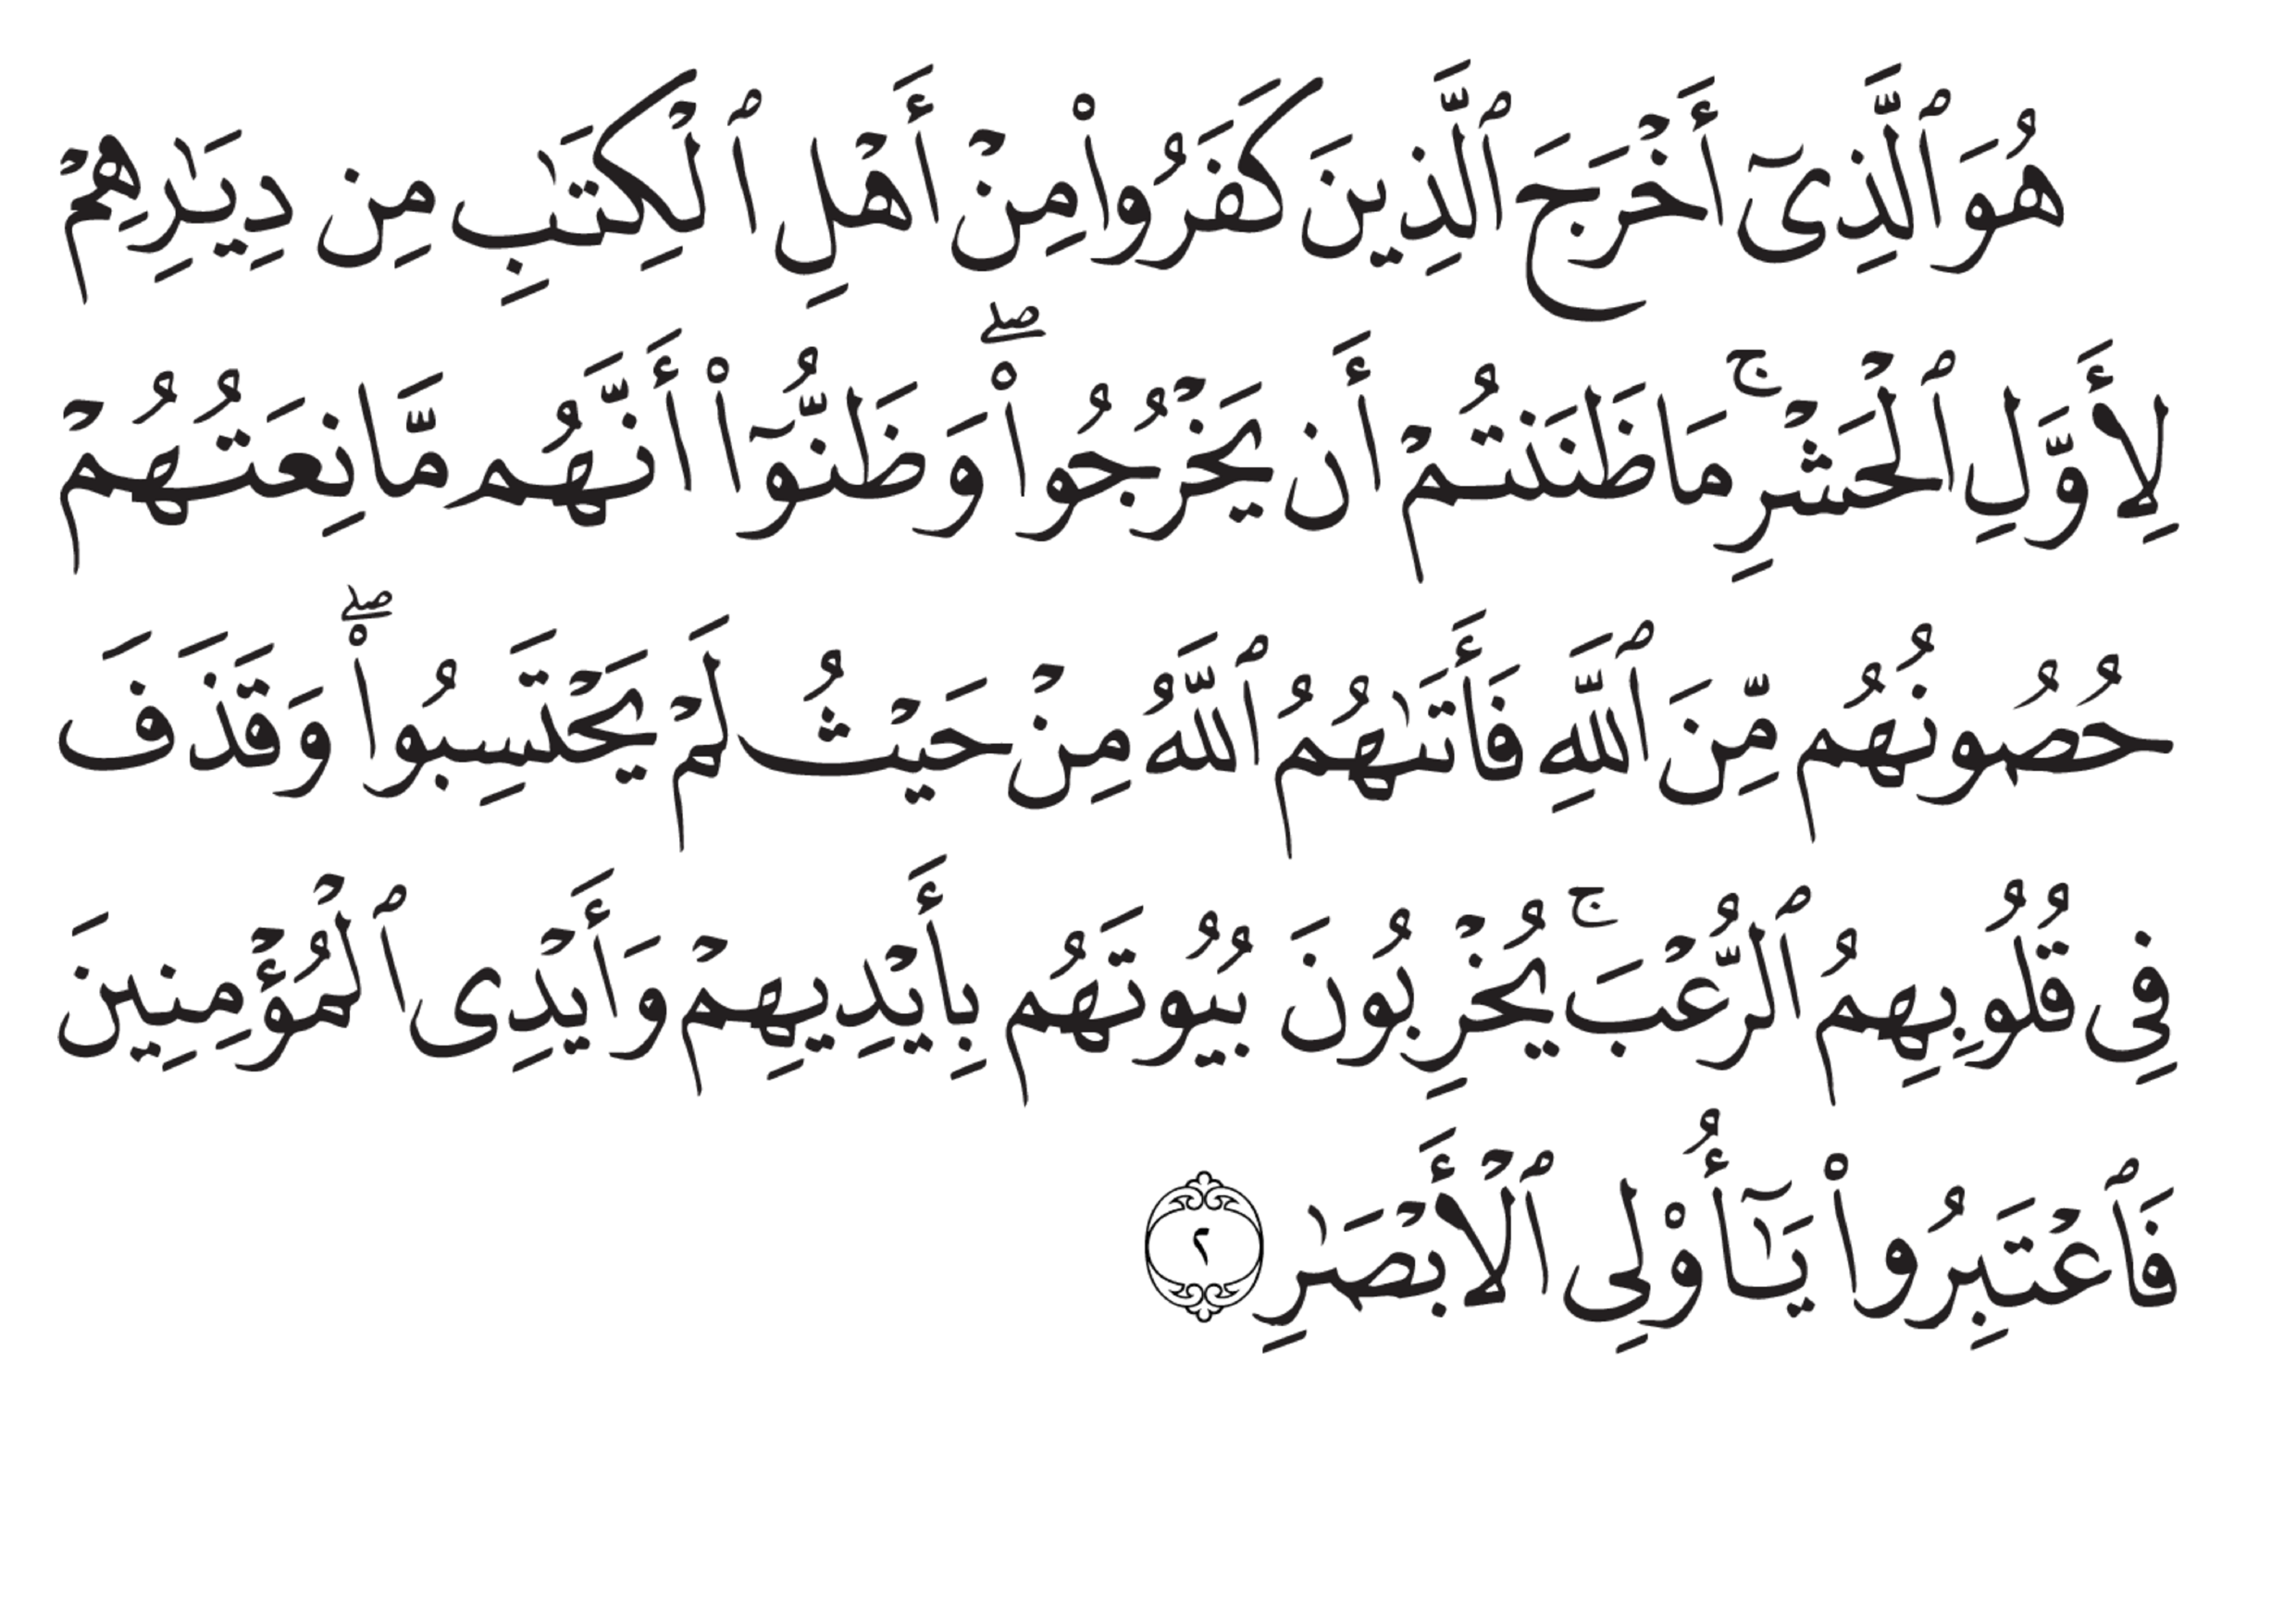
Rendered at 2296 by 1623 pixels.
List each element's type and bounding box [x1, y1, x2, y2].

picture [57, 57, 2179, 1355]
